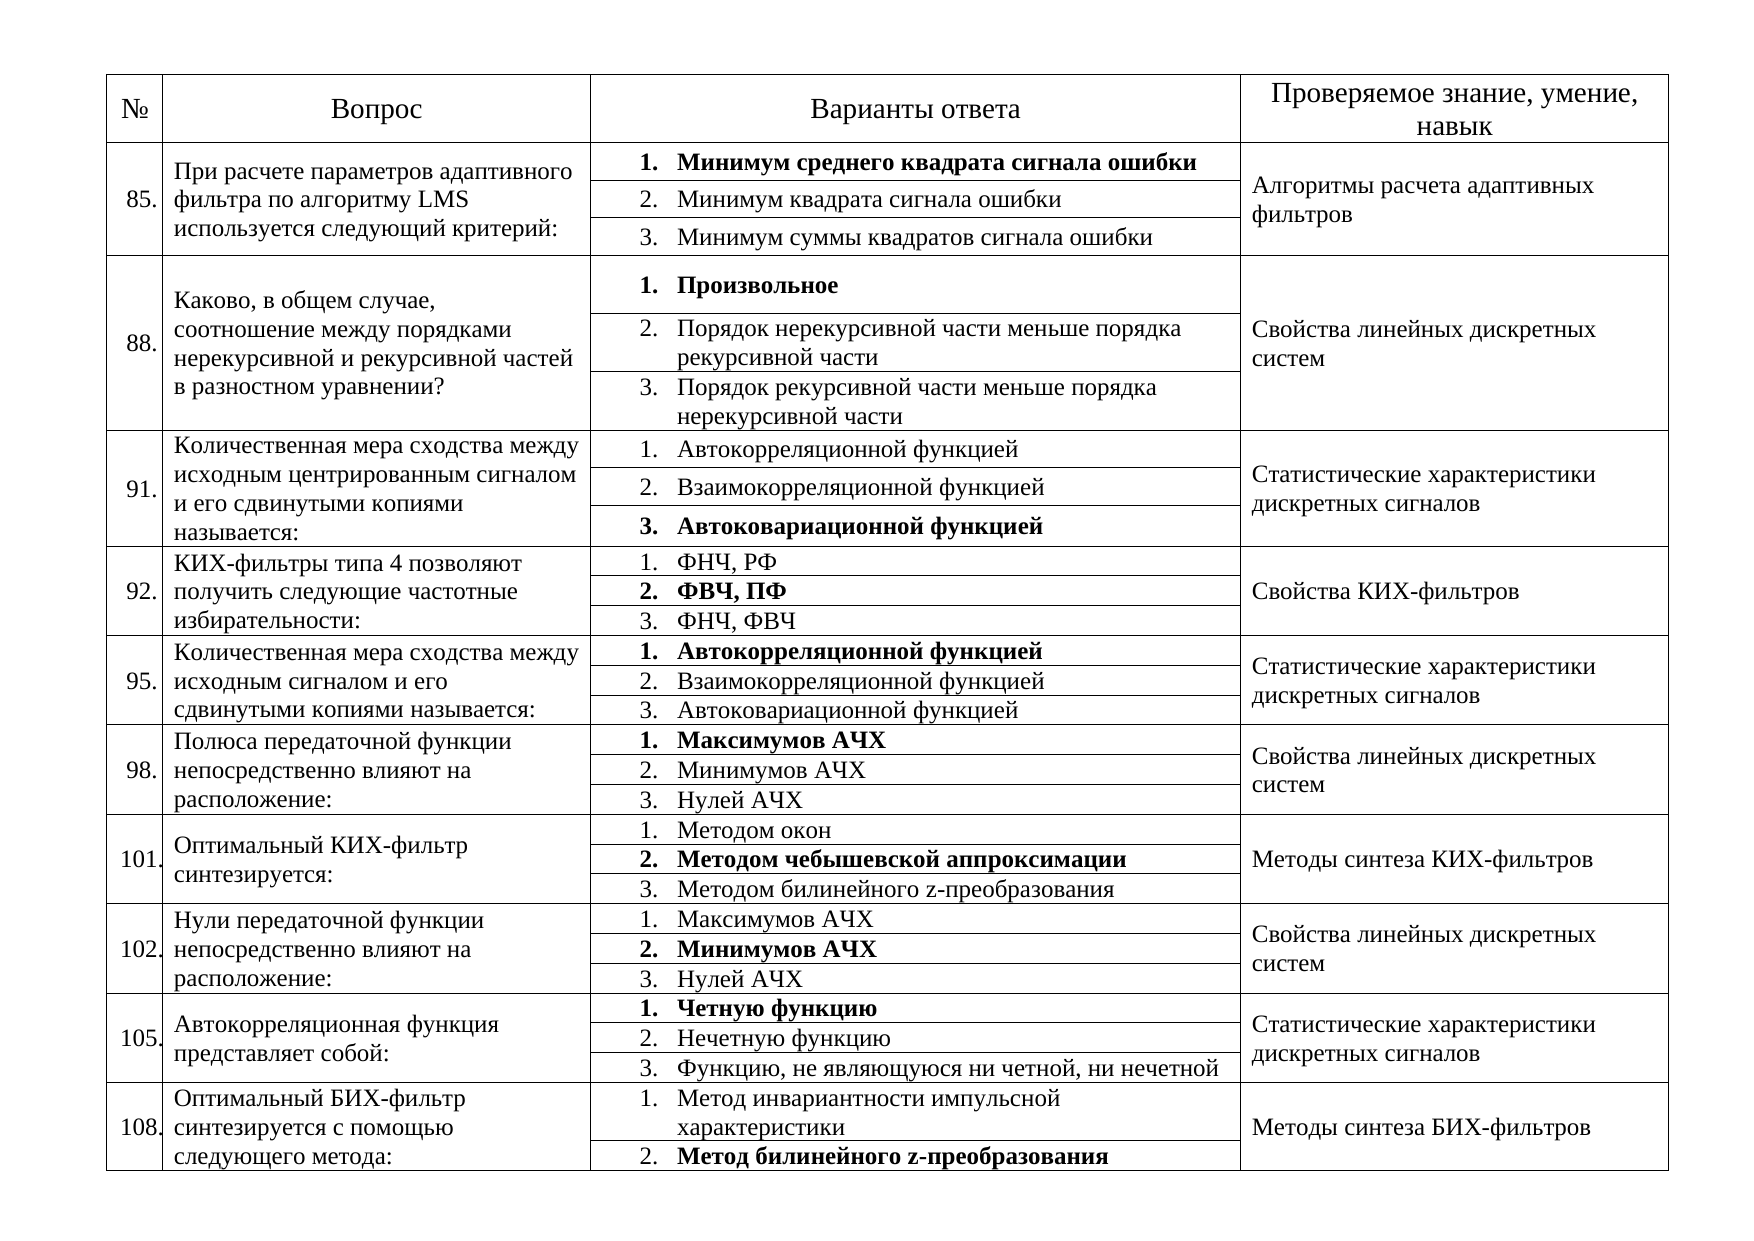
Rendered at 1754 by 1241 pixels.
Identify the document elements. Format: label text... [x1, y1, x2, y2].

table_cell Методы синтеза БИХ-фильтров [1241, 1083, 1668, 1170]
table_cell Минимум суммы квадратов сигнала ошибки [591, 218, 1240, 255]
table_cell Автокорреляционной функцией [591, 636, 1240, 665]
table_cell [107, 256, 162, 429]
table_cell Статистические характеристики дискретных сигналов [1241, 636, 1668, 724]
table_cell Нули передаточной функции непосредственно влияют на расположение: [163, 904, 590, 992]
table_cell Порядок рекурсивной части меньше порядка нерекурсивной части [591, 372, 1240, 429]
table_cell Статистические характеристики дискретных сигналов [1241, 431, 1668, 546]
table_cell [107, 815, 162, 903]
table_cell Взаимокорреляционной функцией [591, 666, 1240, 694]
table_cell Минимумов АЧХ [591, 934, 1240, 963]
table_cell КИХ-фильтры типа 4 позволяют получить следующие частотные избирательности: [163, 547, 590, 635]
table_cell Статистические характеристики дискретных сигналов [1241, 994, 1668, 1082]
table_cell Количественная мера сходства между исходным сигналом и его сдвинутыми копиями называется: [163, 636, 590, 724]
table_cell Автокорреляционной функцией [591, 431, 1240, 467]
table_cell Нулей АЧХ [591, 785, 1240, 814]
table_cell Оптимальный БИХ-фильтр синтезируется с помощью следующего метода: [163, 1083, 590, 1170]
table_cell Методом окон [591, 815, 1240, 843]
table_header Варианты ответа [591, 75, 1240, 142]
table_cell [107, 994, 162, 1082]
table_cell Методом билинейного z-преобразования [591, 874, 1240, 903]
table_cell Свойства КИХ-фильтров [1241, 547, 1668, 635]
table_cell При расчете параметров адаптивного фильтра по алгоритму LMS используется следующий критерий: [163, 143, 590, 255]
table_cell Оптимальный КИХ-фильтр синтезируется: [163, 815, 590, 903]
table_cell [107, 904, 162, 992]
table_cell Автокорреляционная функция представляет собой: [163, 994, 590, 1082]
table_cell [107, 725, 162, 814]
table_header Вопрос [163, 75, 590, 142]
table_cell Количественная мера сходства между исходным центрированным сигналом и его сдвинутыми копиями называется: [163, 431, 590, 546]
table_cell Максимумов АЧХ [591, 725, 1240, 754]
table_cell ФНЧ, РФ [591, 547, 1240, 575]
table_cell [107, 547, 162, 635]
table_cell Нечетную функцию [591, 1023, 1240, 1052]
table_cell Нулей АЧХ [591, 964, 1240, 992]
table_cell Произвольное [591, 256, 1240, 312]
table_cell Минимум среднего квадрата сигнала ошибки [591, 143, 1240, 179]
table_cell Методом чебышевской аппроксимации [591, 845, 1240, 873]
table_cell [107, 1083, 162, 1170]
table_cell Порядок нерекурсивной части меньше порядка рекурсивной части [591, 314, 1240, 371]
table_cell [107, 143, 162, 255]
table_cell Автоковариационной функцией [591, 696, 1240, 724]
table_cell Полюса передаточной функции непосредственно влияют на расположение: [163, 725, 590, 814]
table_cell Функцию, не являющуюся ни четной, ни нечетной [591, 1053, 1240, 1082]
table_cell Свойства линейных дискретных систем [1241, 256, 1668, 429]
table_cell ФВЧ, ПФ [591, 576, 1240, 605]
table_cell ФНЧ, ФВЧ [591, 606, 1240, 635]
table_cell Автоковариационной функцией [591, 506, 1240, 546]
table_cell Методы синтеза КИХ-фильтров [1241, 815, 1668, 903]
table_cell Максимумов АЧХ [591, 904, 1240, 933]
table_cell Минимумов АЧХ [591, 755, 1240, 784]
table_cell Свойства линейных дискретных систем [1241, 725, 1668, 814]
table_cell Взаимокорреляционной функцией [591, 468, 1240, 505]
table_cell Минимум квадрата сигнала ошибки [591, 181, 1240, 217]
table_cell Четную функцию [591, 994, 1240, 1022]
table_cell Метод билинейного z-преобразования [591, 1141, 1240, 1170]
table_cell Каково, в общем случае, соотношение между порядками нерекурсивной и рекурсивной частей в разностном уравнении? [163, 256, 590, 429]
table_header Проверяемое знание, умение, навык [1241, 75, 1668, 142]
table_cell Свойства линейных дискретных систем [1241, 904, 1668, 992]
table_cell [107, 636, 162, 724]
table_cell Алгоритмы расчета адаптивных фильтров [1241, 143, 1668, 255]
table_cell [107, 431, 162, 546]
table_header № [107, 75, 162, 142]
table_cell Метод инвариантности импульсной характеристики [591, 1083, 1240, 1140]
